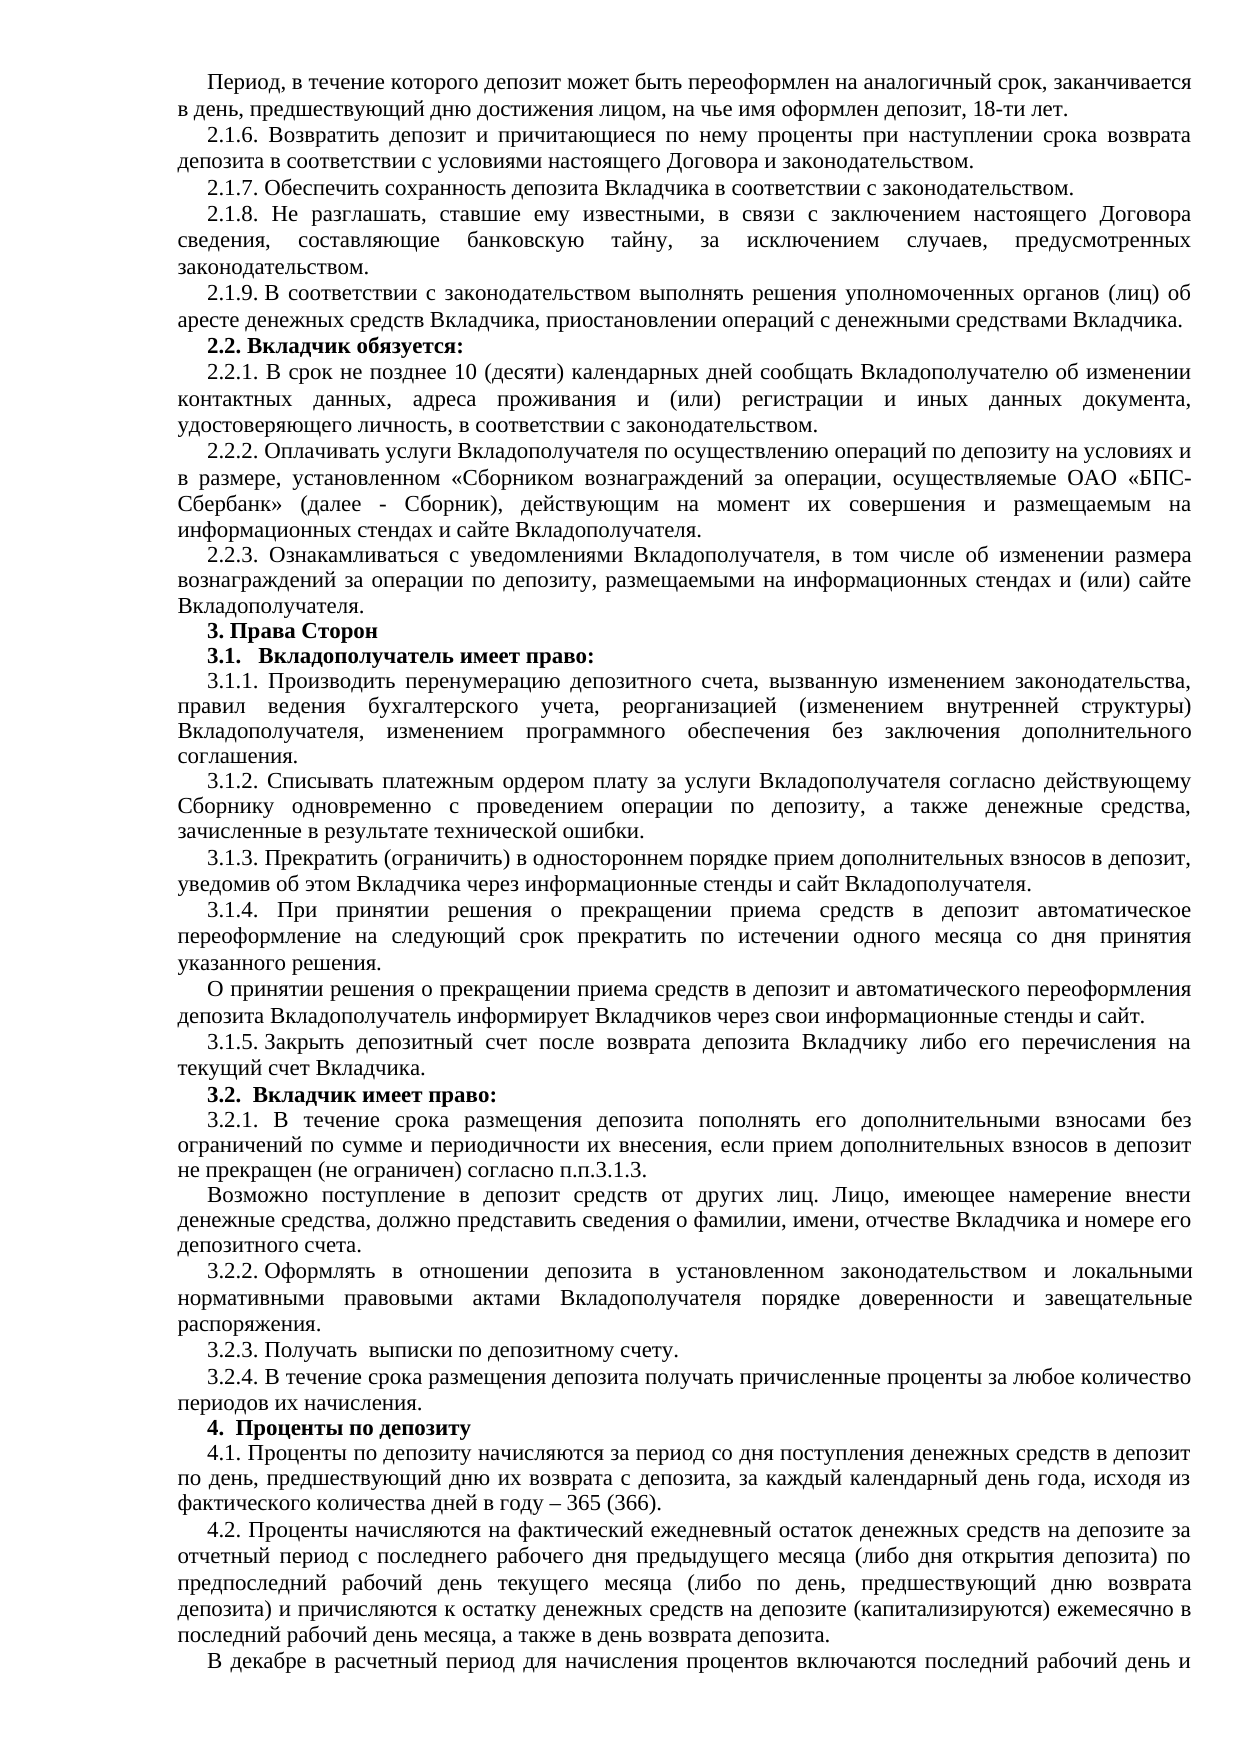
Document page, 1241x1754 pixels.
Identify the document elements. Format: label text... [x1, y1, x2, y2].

text 2.1.7. Обеспечить сохранность депозита Вкладчика в соответствии с законодательством. [177, 174, 1193, 200]
text 3.2. Вкладчик имеет право: [177, 1081, 1193, 1107]
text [177, 1648, 1193, 1674]
text 2.1.9. В соответствии с законодательством выполнять решения уполномоченных органов (лиц) об аресте денежных средств Вкладчика, приостановлении операций с денежными средствами Вкладчика. [177, 279, 1193, 332]
text О принятии решения о прекращении приема средств в депозит и автоматического переоформления депозита Вкладополучатель информирует Вкладчиков через свои информационные стенды и сайт. [177, 975, 1193, 1028]
text 4.1. Проценты по депозиту начисляются за период со дня поступления денежных средств в депозит по день, предшествующий дню их возврата с депозита, за каждый календарный день года, исходя из фактического количества дней в году – 365 (366). [177, 1441, 1193, 1516]
text 2.2.1. В срок не позднее 10 (десяти) календарных дней сообщать Вкладополучателю об изменении контактных данных, адреса проживания и (или) регистрации и иных данных документа, удостоверяющего личность, в соответствии с законодательством. [177, 358, 1193, 437]
text 2.2.3. Ознакамливаться с уведомлениями Вкладополучателя, в том числе об изменении размера вознаграждений за операции по депозиту, размещаемыми на информационных стендах и (или) сайте Вкладополучателя. [177, 543, 1193, 618]
text 2.2.2. Оплачивать услуги Вкладополучателя по осуществлению операций по депозиту на условиях и в размере, установленном «Сборником вознаграждений за операции, осуществляемые ОАО «БПС-Сбербанк» (далее - Сборник), действующим на момент их совершения и размещаемым на информационных стендах и сайте Вкладополучателя. [177, 437, 1193, 543]
text 3.1.1. Производить перенумерацию депозитного счета, вызванную изменением законодательства, правил ведения бухгалтерского учета, реорганизацией (изменением внутренней структуры) Вкладополучателя, изменением программного обеспечения без заключения дополнительного соглашения. [177, 668, 1193, 768]
text 3.1.3. Прекратить (ограничить) в одностороннем порядке прием дополнительных взносов в депозит, уведомив об этом Вкладчика через информационные стенды и сайт Вкладополучателя. [177, 843, 1193, 896]
text 3.1.2. Списывать платежным ордером плату за услуги Вкладополучателя согласно действующему Сборнику одновременно с проведением операции по депозиту, а также денежные средства, зачисленные в результате технической ошибки. [177, 768, 1193, 843]
text 3.2.3. Получать выписки по депозитному счету. [177, 1337, 1193, 1363]
text 2.1.6. Возвратить депозит и причитающиеся по нему проценты при наступлении срока возврата депозита в соответствии с условиями настоящего Договора и законодательством. [177, 121, 1193, 174]
text 3.2.4. В течение срока размещения депозита получать причисленные проценты за любое количество периодов их начисления. [177, 1363, 1193, 1416]
text 3.1. Вкладополучатель имеет право: [177, 643, 1193, 668]
text 3.1.5. Закрыть депозитный счет после возврата депозита Вкладчику либо его перечисления на текущий счет Вкладчика. [177, 1028, 1193, 1081]
text 3.2.1. В течение срока размещения депозита пополнять его дополнительными взносами без ограничений по сумме и периодичности их внесения, если прием дополнительных взносов в депозит не прекращен (не ограничен) согласно п.п.3.1.3. [177, 1107, 1193, 1182]
text 3. Права Сторон [177, 618, 1193, 643]
text 4.2. Проценты начисляются на фактический ежедневный остаток денежных средств на депозите за отчетный период с последнего рабочего дня предыдущего месяца (либо дня открытия депозита) по предпоследний рабочий день текущего месяца (либо по день, предшествующий дню возврата депозита) и причисляются к остатку денежных средств на депозите (капитализируются) ежемесячно в последний рабочий день месяца, а также в день возврата депозита. [177, 1516, 1193, 1648]
text Возможно поступление в депозит средств от других лиц. Лицо, имеющее намерение внести денежные средства, должно представить сведения о фамилии, имени, отчестве Вкладчика и номере его депозитного счета. [177, 1182, 1193, 1257]
text 3.1.4. При принятии решения о прекращении приема средств в депозит автоматическое переоформление на следующий срок прекратить по истечении одного месяца со дня принятия указанного решения. [177, 896, 1193, 975]
text Период, в течение которого депозит может быть переоформлен на аналогичный срок, заканчивается в день, предшествующий дню достижения лицом, на чье имя оформлен депозит, 18-ти лет. [177, 68, 1193, 121]
text 3.2.2. Оформлять в отношении депозита в установленном законодательством и локальными нормативными правовыми актами Вкладополучателя порядке доверенности и завещательные распоряжения. [177, 1257, 1193, 1337]
text 4. Проценты по депозиту [177, 1416, 1193, 1441]
text 2.2. Вкладчик обязуется: [177, 332, 1193, 358]
text 2.1.8. Не разглашать, ставшие ему известными, в связи с заключением настоящего Договора сведения, составляющие банковскую тайну, за исключением случаев, предусмотренных законодательством. [177, 200, 1193, 279]
